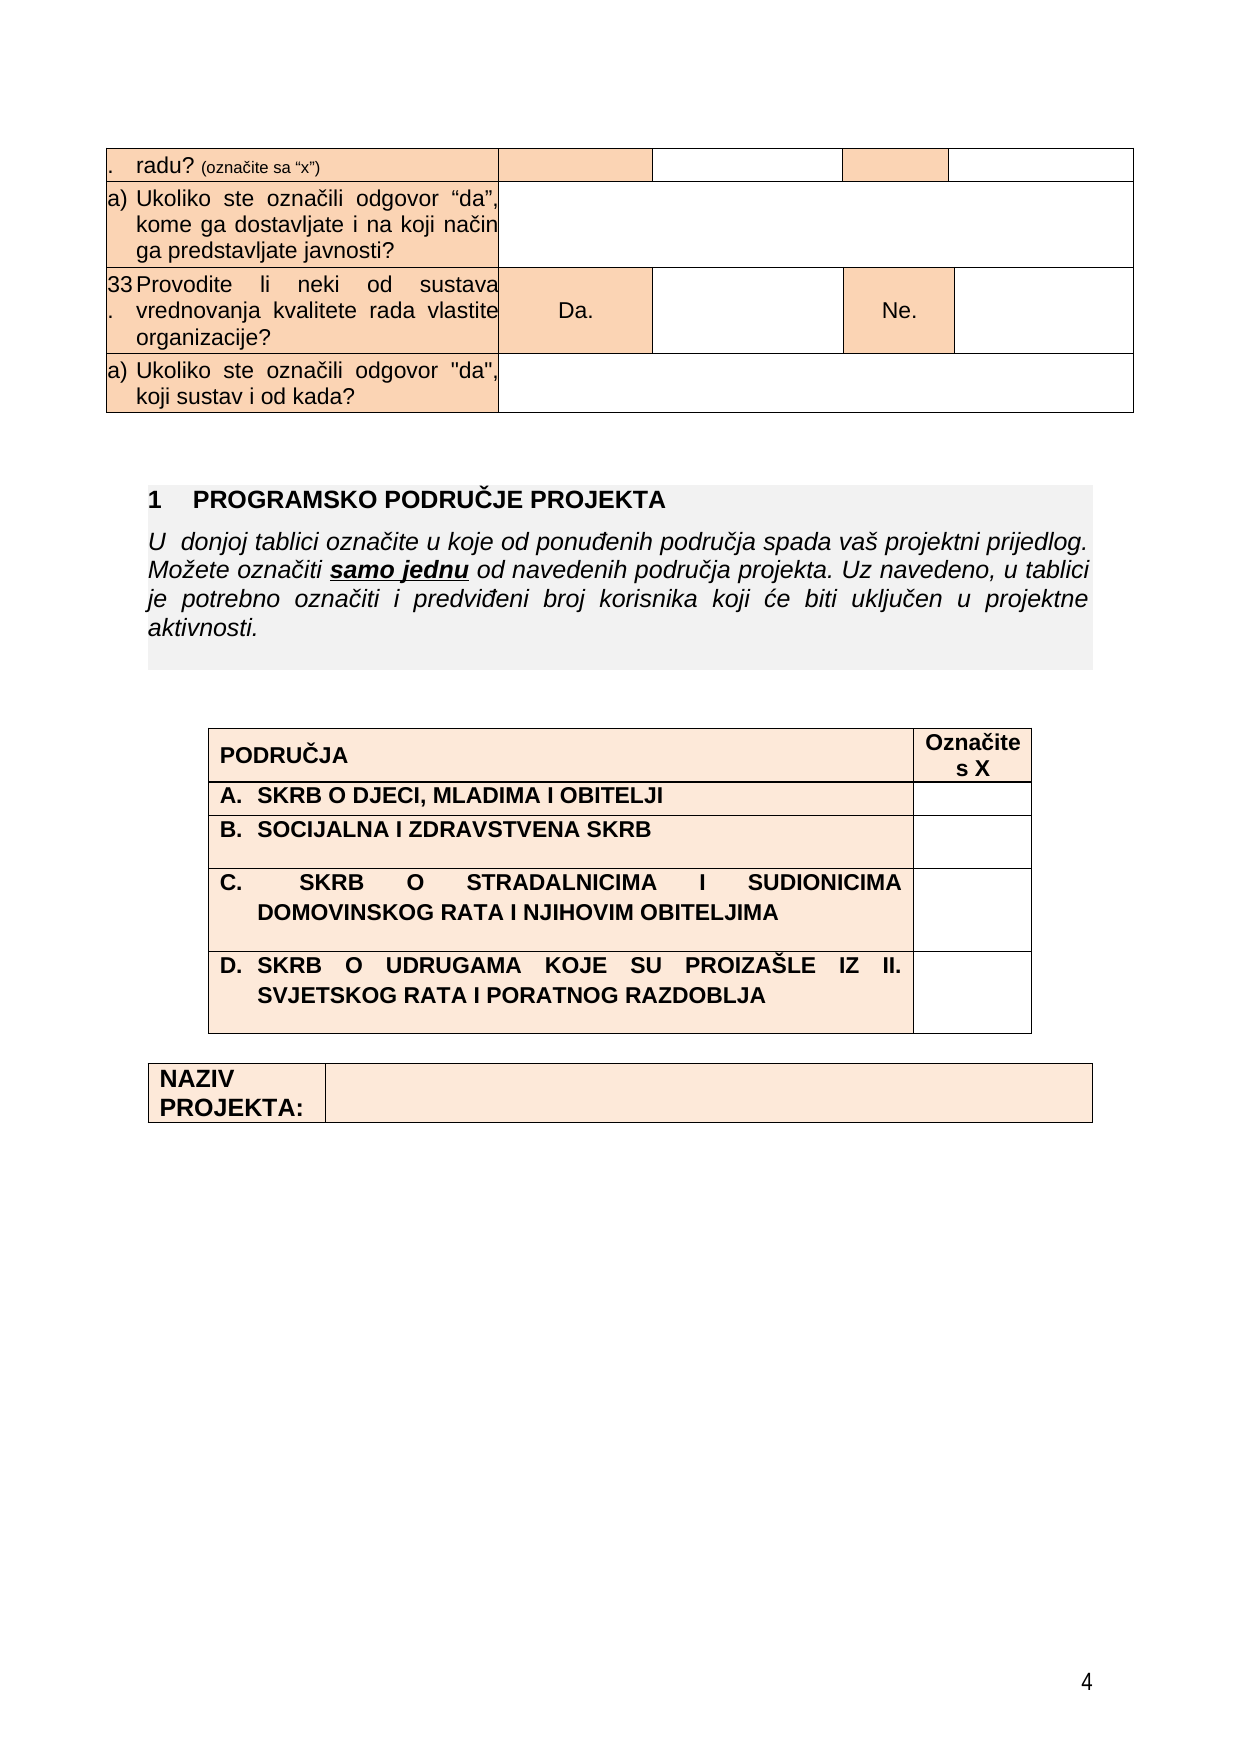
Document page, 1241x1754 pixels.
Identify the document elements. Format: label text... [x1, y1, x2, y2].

text U donjoj tablici označite u koje od ponuđenih područja spada vaš projektni prijedlog. Možete označiti samo jednu od navedenih područja projekta. Uz navedeno, u tablici je potrebno označiti i predviđeni broj korisnika koji će biti uključen u projektne aktivnosti. [148, 526, 1093, 641]
table_cell Ne. [843, 149, 948, 181]
table_cell Provodite li neki od sustava vrednovanja kvalitete rada vlastite organizacije? [135, 268, 498, 353]
table_cell [653, 149, 842, 181]
table_cell [914, 952, 1031, 1033]
table_header PODRUČJA [209, 729, 913, 781]
table_header Označite s X [914, 729, 1031, 781]
table_cell Ukoliko ste označili odgovor "da", koji sustav i od kada? [135, 354, 498, 412]
table_cell SKRB O STRADALNICIMA I SUDIONICIMA DOMOVINSKOG RATA I NJIHOVIM OBITELJIMA [209, 869, 913, 951]
table_cell Da. [499, 149, 652, 181]
table_cell [499, 354, 1133, 412]
table_cell a) [107, 354, 135, 412]
table_cell SKRB O DJECI, MLADIMA I OBITELJI [209, 783, 913, 815]
table_cell 32. [107, 149, 135, 181]
table_cell [955, 268, 1133, 353]
table_cell SOCIJALNA I ZDRAVSTVENA SKRB [209, 816, 913, 868]
table_cell [914, 869, 1031, 951]
table_cell Da. [499, 268, 652, 353]
table_cell a) [107, 182, 135, 267]
table_cell [653, 268, 843, 353]
table_header [326, 1064, 1092, 1122]
subtitle PROGRAMSKO PODRUČJE PROJEKTA [148, 485, 1093, 514]
table_cell [914, 816, 1031, 868]
table_cell [949, 149, 1133, 181]
table_header NAZIV PROJEKTA: [149, 1064, 325, 1122]
table_cell 33. [107, 268, 135, 353]
table_cell Ne. [844, 268, 954, 353]
table_cell [499, 182, 1133, 267]
table_cell SKRB O UDRUGAMA KOJE SU PROIZAŠLE IZ II. SVJETSKOG RATA I PORATNOG RAZDOBLJA [209, 952, 913, 1033]
table_cell Ukoliko ste označili odgovor “da”, kome ga dostavljate i na koji način ga predstavljate javnosti? [135, 182, 498, 267]
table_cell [135, 149, 498, 181]
table_cell [914, 783, 1031, 815]
